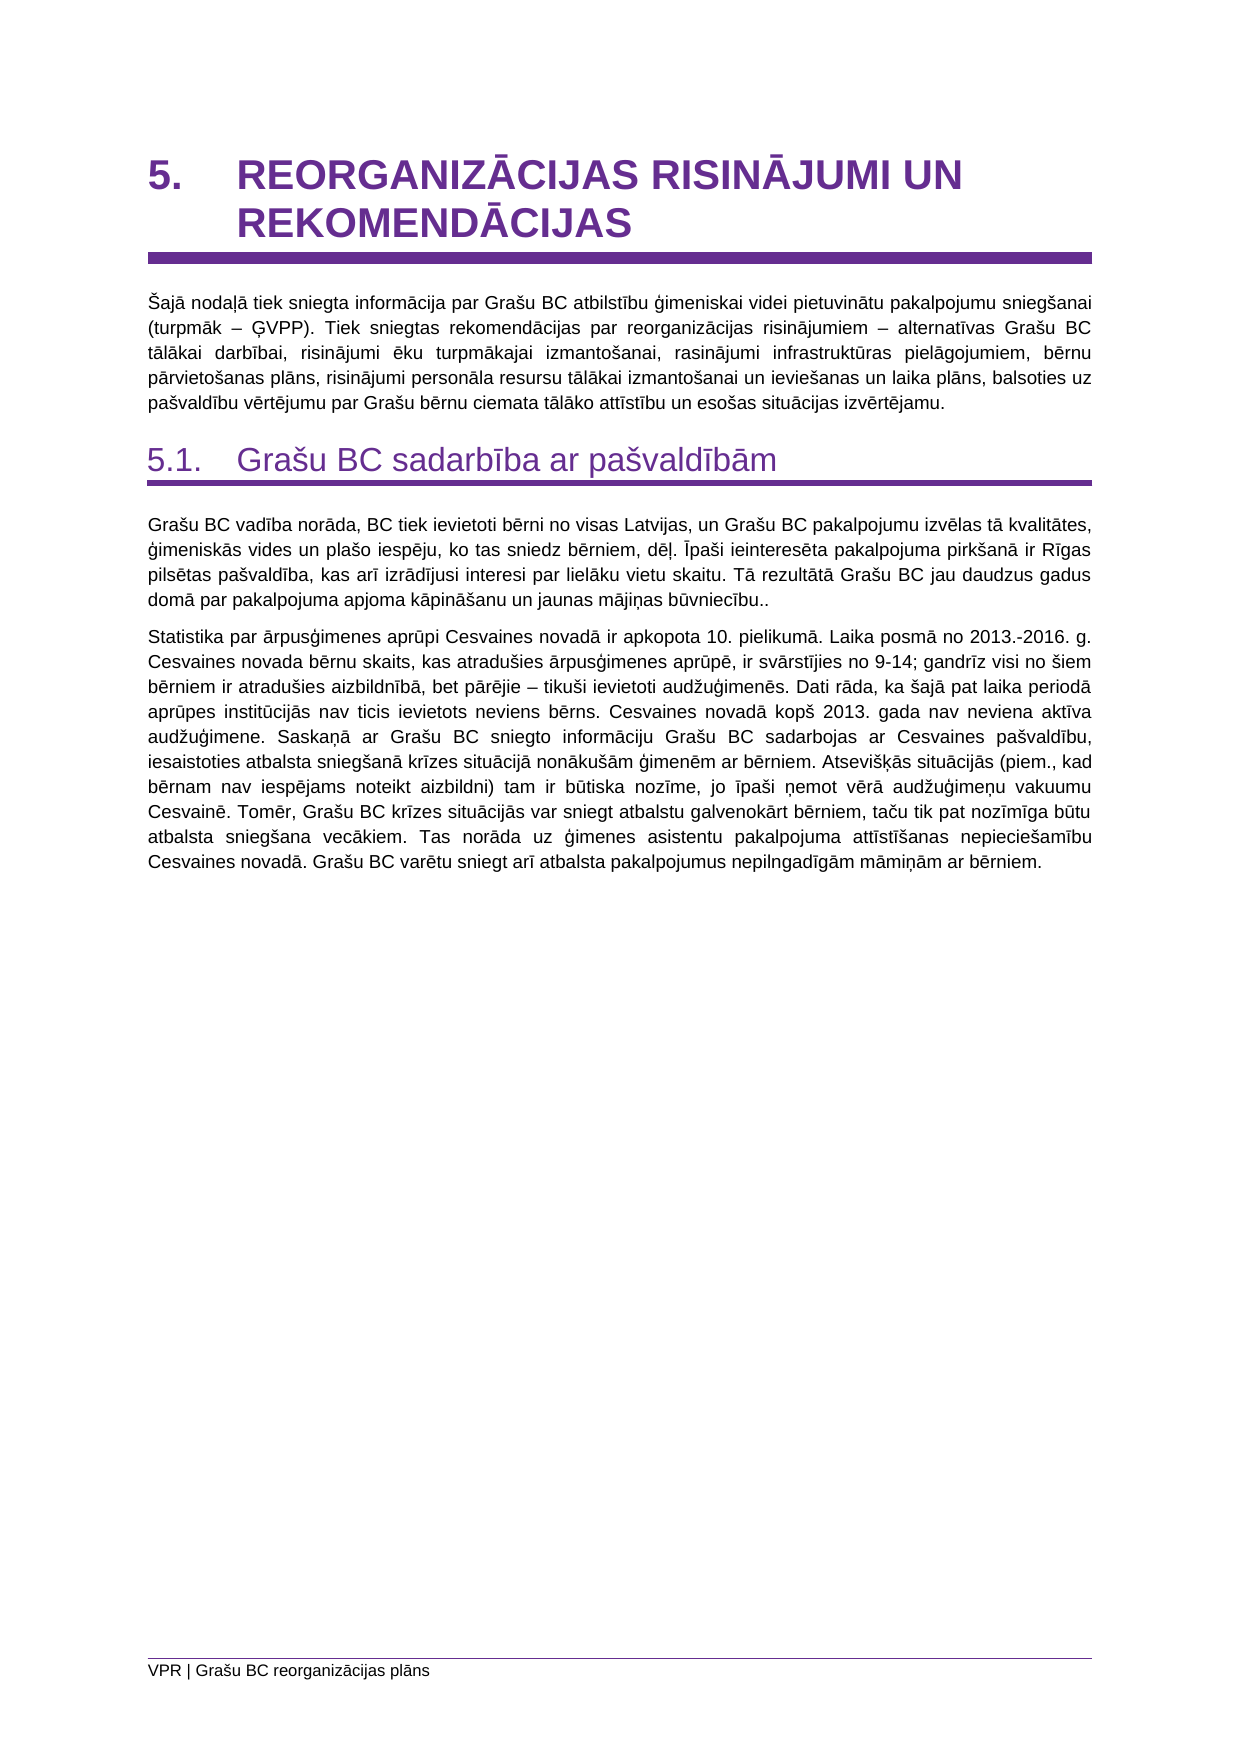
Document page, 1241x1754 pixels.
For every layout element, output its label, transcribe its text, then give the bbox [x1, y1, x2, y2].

text Grašu BC vadība norāda, BC tiek ievietoti bērni no visas Latvijas, un Grašu BC pakalpojumu izvēlas tā kvalitātes, ģimeniskās vides un plašo iespēju, ko tas sniedz bērniem, dēļ. Īpaši ieinteresēta pakalpojuma pirkšanā ir Rīgas pilsētas pašvaldība, kas arī izrādījusi interesi par lielāku vietu skaitu. Tā rezultātā Grašu BC jau daudzus gadus domā par pakalpojuma apjoma kāpināšanu un jaunas mājiņas būvniecību.. [148, 511, 1092, 611]
subtitle Grašu BC sadarbība ar pašvaldībām [147, 439, 1092, 480]
text Statistika par ārpusģimenes aprūpi Cesvaines novadā ir apkopota 10. pielikumā. Laika posmā no 2013.-2016. g. Cesvaines novada bērnu skaits, kas atradušies ārpusģimenes aprūpē, ir svārstījies no 9-14; gandrīz visi no šiem bērniem ir atradušies aizbildnībā, bet pārējie – tikuši ievietoti audžuģimenēs. Dati rāda, ka šajā pat laika periodā aprūpes institūcijās nav ticis ievietots neviens bērns. Cesvaines novadā kopš 2013. gada nav neviena aktīva audžuģimene. Saskaņā ar Grašu BC sniegto informāciju Grašu BC sadarbojas ar Cesvaines pašvaldību, iesaistoties atbalsta sniegšanā krīzes situācijā nonākušām ģimenēm ar bērniem. Atsevišķās situācijās (piem., kad bērnam nav iespējams noteikt aizbildni) tam ir būtiska nozīme, jo īpaši ņemot vērā audžuģimeņu vakuumu Cesvainē. Tomēr, Grašu BC krīzes situācijās var sniegt atbalstu galvenokārt bērniem, taču tik pat nozīmīga būtu atbalsta sniegšana vecākiem. Tas norāda uz ģimenes asistentu pakalpojuma attīstīšanas nepieciešamību Cesvaines novadā. Grašu BC varētu sniegt arī atbalsta pakalpojumus nepilngadīgām māmiņām ar bērniem. [148, 624, 1092, 874]
text Šajā nodaļā tiek sniegta informācija par Grašu BC atbilstību ģimeniskai videi pietuvinātu pakalpojumu sniegšanai (turpmāk – ĢVPP). Tiek sniegtas rekomendācijas par reorganizācijas risinājumiem – alternatīvas Grašu BC tālākai darbībai, risinājumi ēku turpmākajai izmantošanai, rasinājumi infrastruktūras pielāgojumiem, bērnu pārvietošanas plāns, risinājumi personāla resursu tālākai izmantošanai un ieviešanas un laika plāns, balsoties uz pašvaldību vērtējumu par Grašu bērnu ciemata tālāko attīstību un esošas situācijas izvērtējamu. [148, 289, 1092, 414]
subtitle REORGANIZĀCIJAS RISINĀJUMI UN REKOMENDĀCIJAS [148, 150, 1092, 252]
